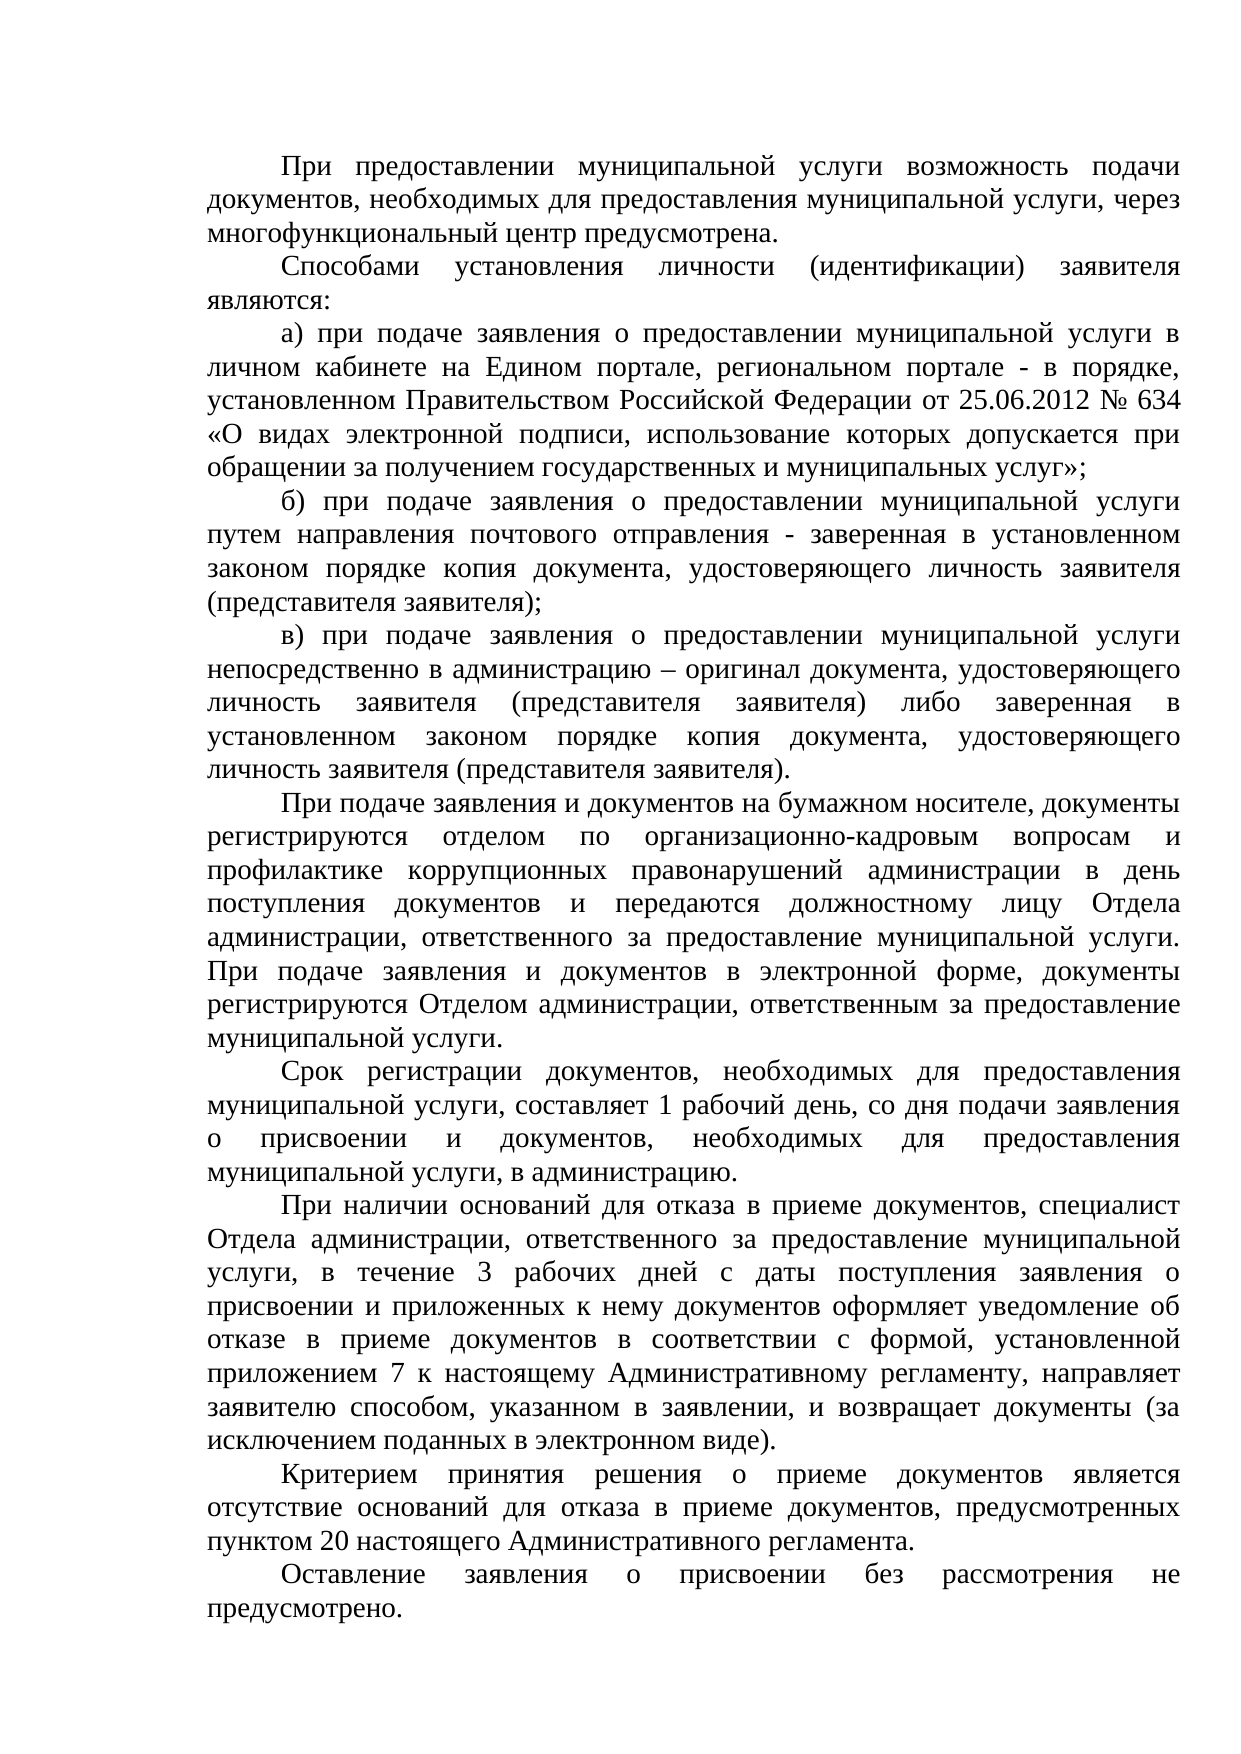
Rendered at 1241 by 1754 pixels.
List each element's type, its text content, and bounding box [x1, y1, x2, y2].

text При подаче заявления и документов на бумажном носителе, документы регистрируются отделом по организационно-кадровым вопросам и профилактике коррупционных правонарушений администрации в день поступления документов и передаются должностному лицу Отдела администрации, ответственного за предоставление муниципальной услуги. При подаче заявления и документов в электронной форме, документы регистрируются Отделом администрации, ответственным за предоставление муниципальной услуги. [207, 785, 1181, 1053]
text а) при подаче заявления о предоставлении муниципальной услуги в личном кабинете на Едином портале, региональном портале - в порядке, установленном Правительством Российской Федерации от 25.06.2012 № 634 «О видах электронной подписи, использование которых допускается при обращении за получением государственных и муниципальных услуг»; [207, 315, 1181, 483]
text Способами установления личности (идентификации) заявителя являются: [207, 248, 1181, 315]
text При предоставлении муниципальной услуги возможность подачи документов, необходимых для предоставления муниципальной услуги, через многофункциональный центр предусмотрена. [207, 148, 1181, 248]
text Срок регистрации документов, необходимых для предоставления муниципальной услуги, составляет 1 рабочий день, со дня подачи заявления о присвоении и документов, необходимых для предоставления муниципальной услуги, в администрацию. [207, 1053, 1181, 1187]
text б) при подаче заявления о предоставлении муниципальной услуги путем направления почтового отправления - заверенная в установленном законом порядке копия документа, удостоверяющего личность заявителя (представителя заявителя); [207, 483, 1181, 617]
text в) при подаче заявления о предоставлении муниципальной услуги непосредственно в администрацию – оригинал документа, удостоверяющего личность заявителя (представителя заявителя) либо заверенная в установленном законом порядке копия документа, удостоверяющего личность заявителя (представителя заявителя). [207, 617, 1181, 785]
text При наличии оснований для отказа в приеме документов, специалист Отдела администрации, ответственного за предоставление муниципальной услуги, в течение 3 рабочих дней с даты поступления заявления о присвоении и приложенных к нему документов оформляет уведомление об отказе в приеме документов в соответствии с формой, установленной приложением 7 к настоящему Административному регламенту, направляет заявителю способом, указанном в заявлении, и возвращает документы (за исключением поданных в электронном виде). [207, 1187, 1181, 1456]
text Оставление заявления о присвоении без рассмотрения не предусмотрено. [207, 1556, 1181, 1623]
text Критерием принятия решения о приеме документов является отсутствие оснований для отказа в приеме документов, предусмотренных пунктом 20 настоящего Административного регламента. [207, 1456, 1181, 1556]
